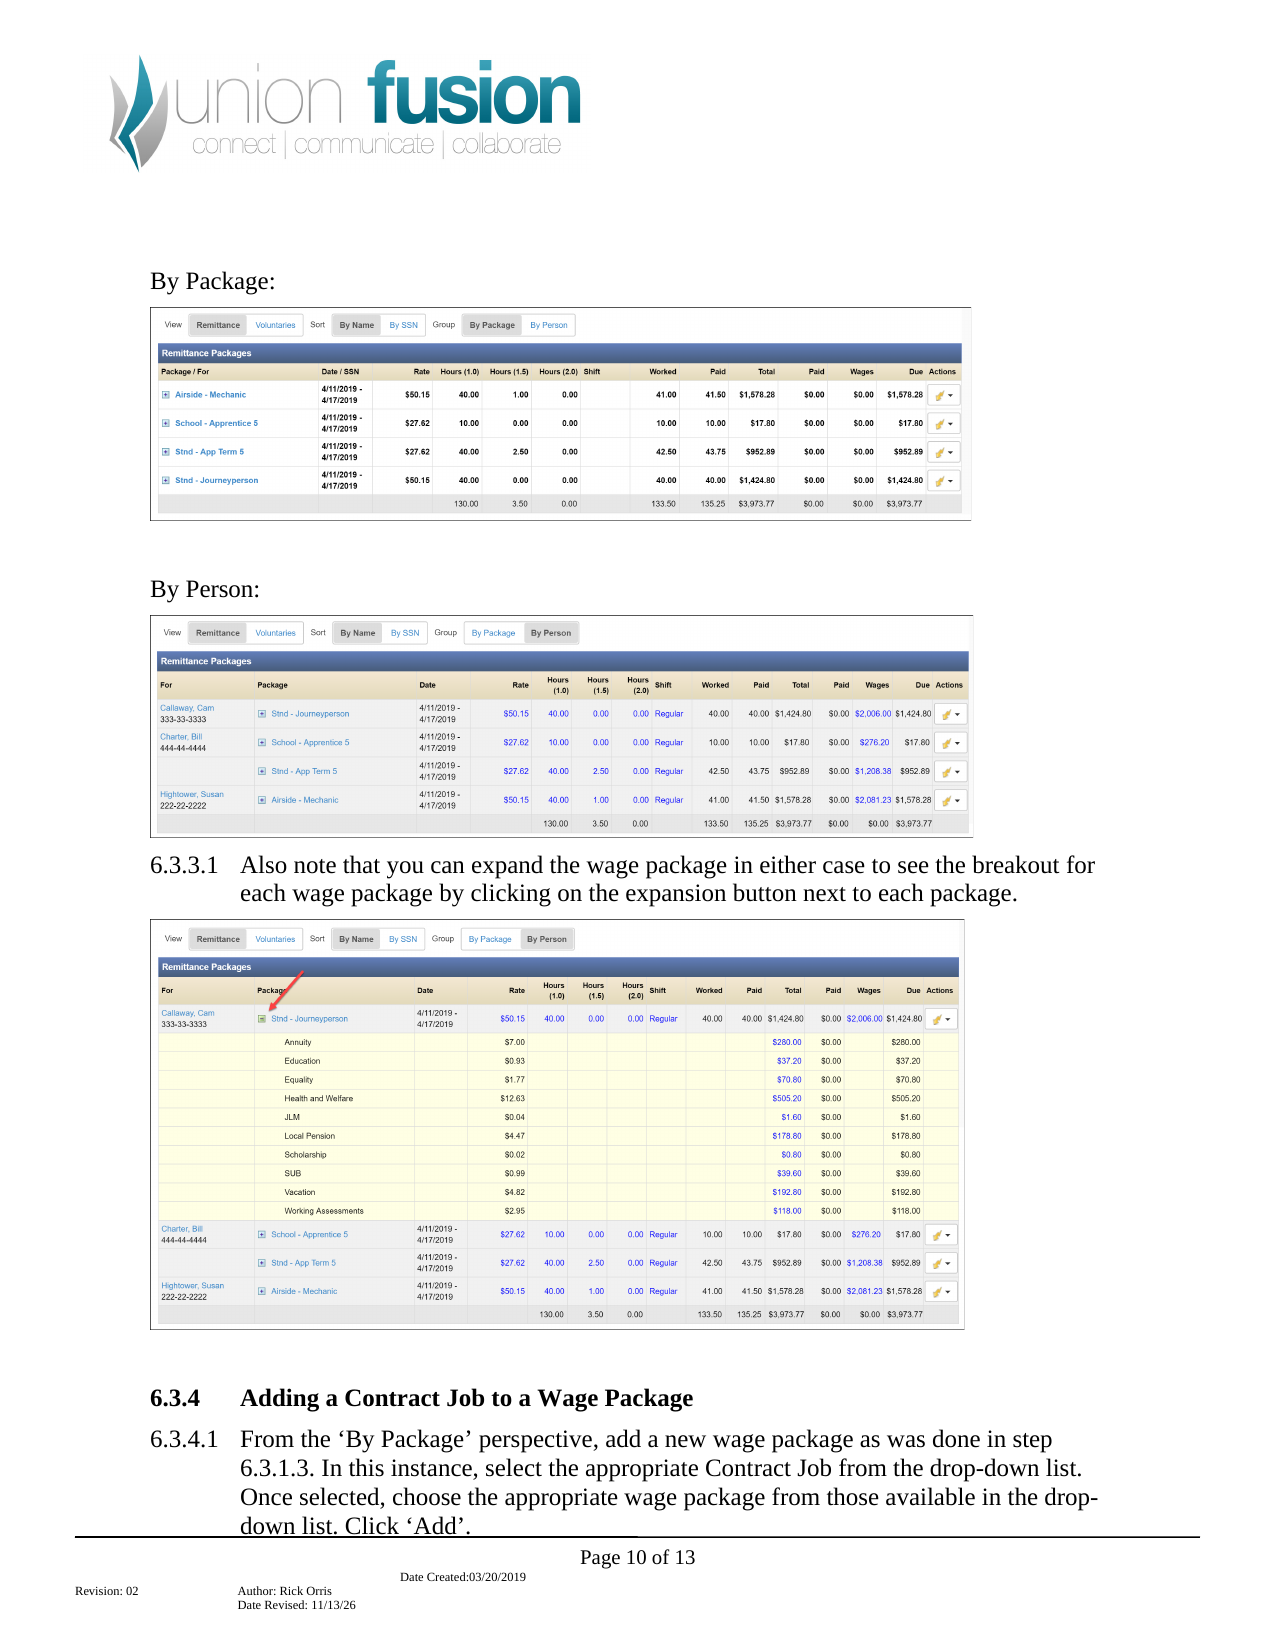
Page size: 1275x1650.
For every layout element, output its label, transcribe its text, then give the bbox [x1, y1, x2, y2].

subtitle Adding a Contract Job to a Wage Package [150, 1383, 1125, 1412]
picture [150, 307, 972, 521]
picture [83, 54, 591, 173]
picture [150, 919, 965, 1330]
subtitle From the ‘By Package’ perspective, add a new wage package as was done in step 6.3.1.3. In this instance, select the appropriate Contract Job from the drop-down list. Once selected, choose the appropriate wage package from those available in the drop-down list. Click ‘Add’. [150, 1424, 1125, 1539]
subtitle By Package: [150, 266, 1125, 295]
subtitle Also note that you can expand the wage package in either case to see the breakout for each wage package by clicking on the expansion button next to each package. [150, 850, 1125, 907]
subtitle By Person: [150, 574, 1125, 603]
picture [150, 615, 974, 838]
